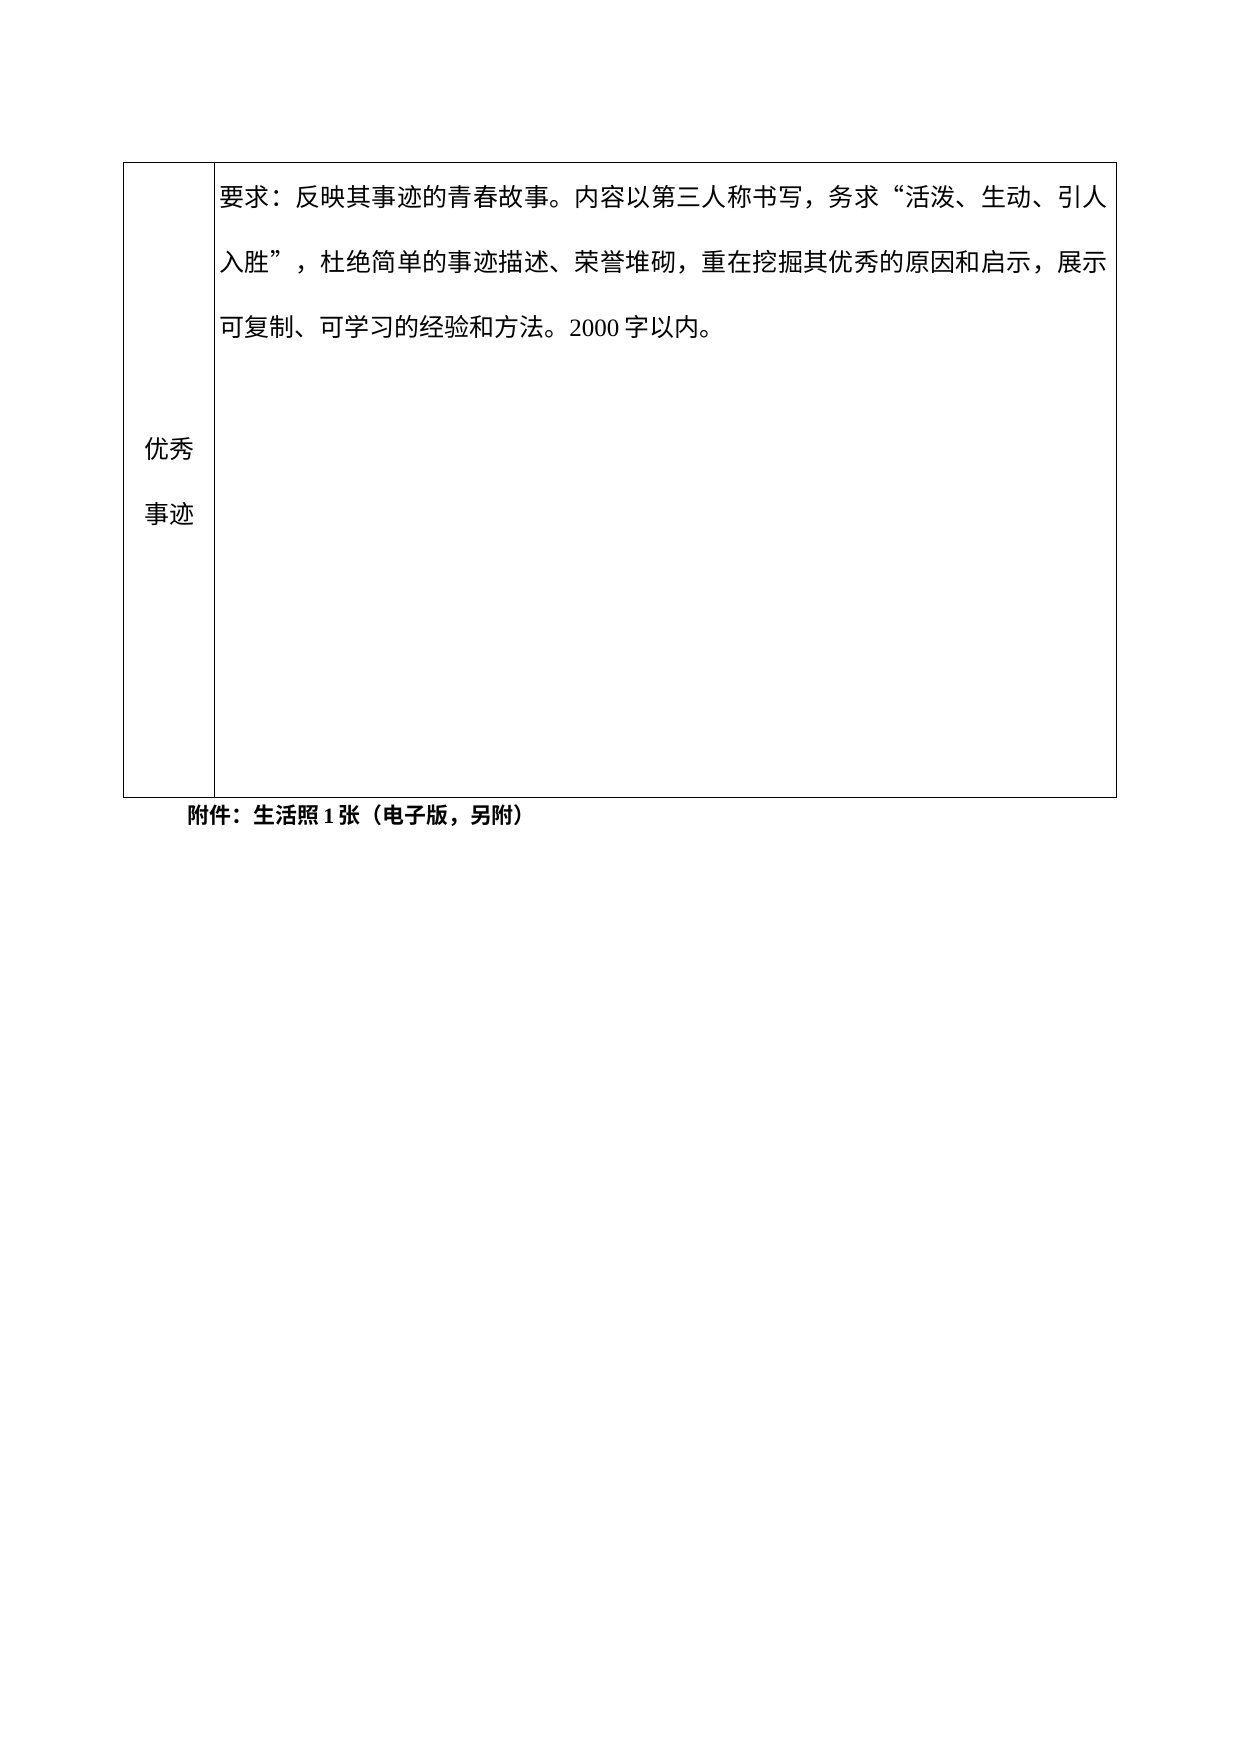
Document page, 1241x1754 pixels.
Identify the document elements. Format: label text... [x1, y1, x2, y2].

table_cell 要求：反映其事迹的青春故事。内容以第三人称书写，务求“活泼、生动、引人入胜”，杜绝简单的事迹描述、荣誉堆砌，重在挖掘其优秀的原因和启示，展示可复制、可学习的经验和方法。2000字以内。 [215, 163, 1116, 797]
table_cell 优秀 事迹 [124, 163, 214, 797]
text 附件：生活照1张（电子版，另附） [187, 798, 1053, 831]
